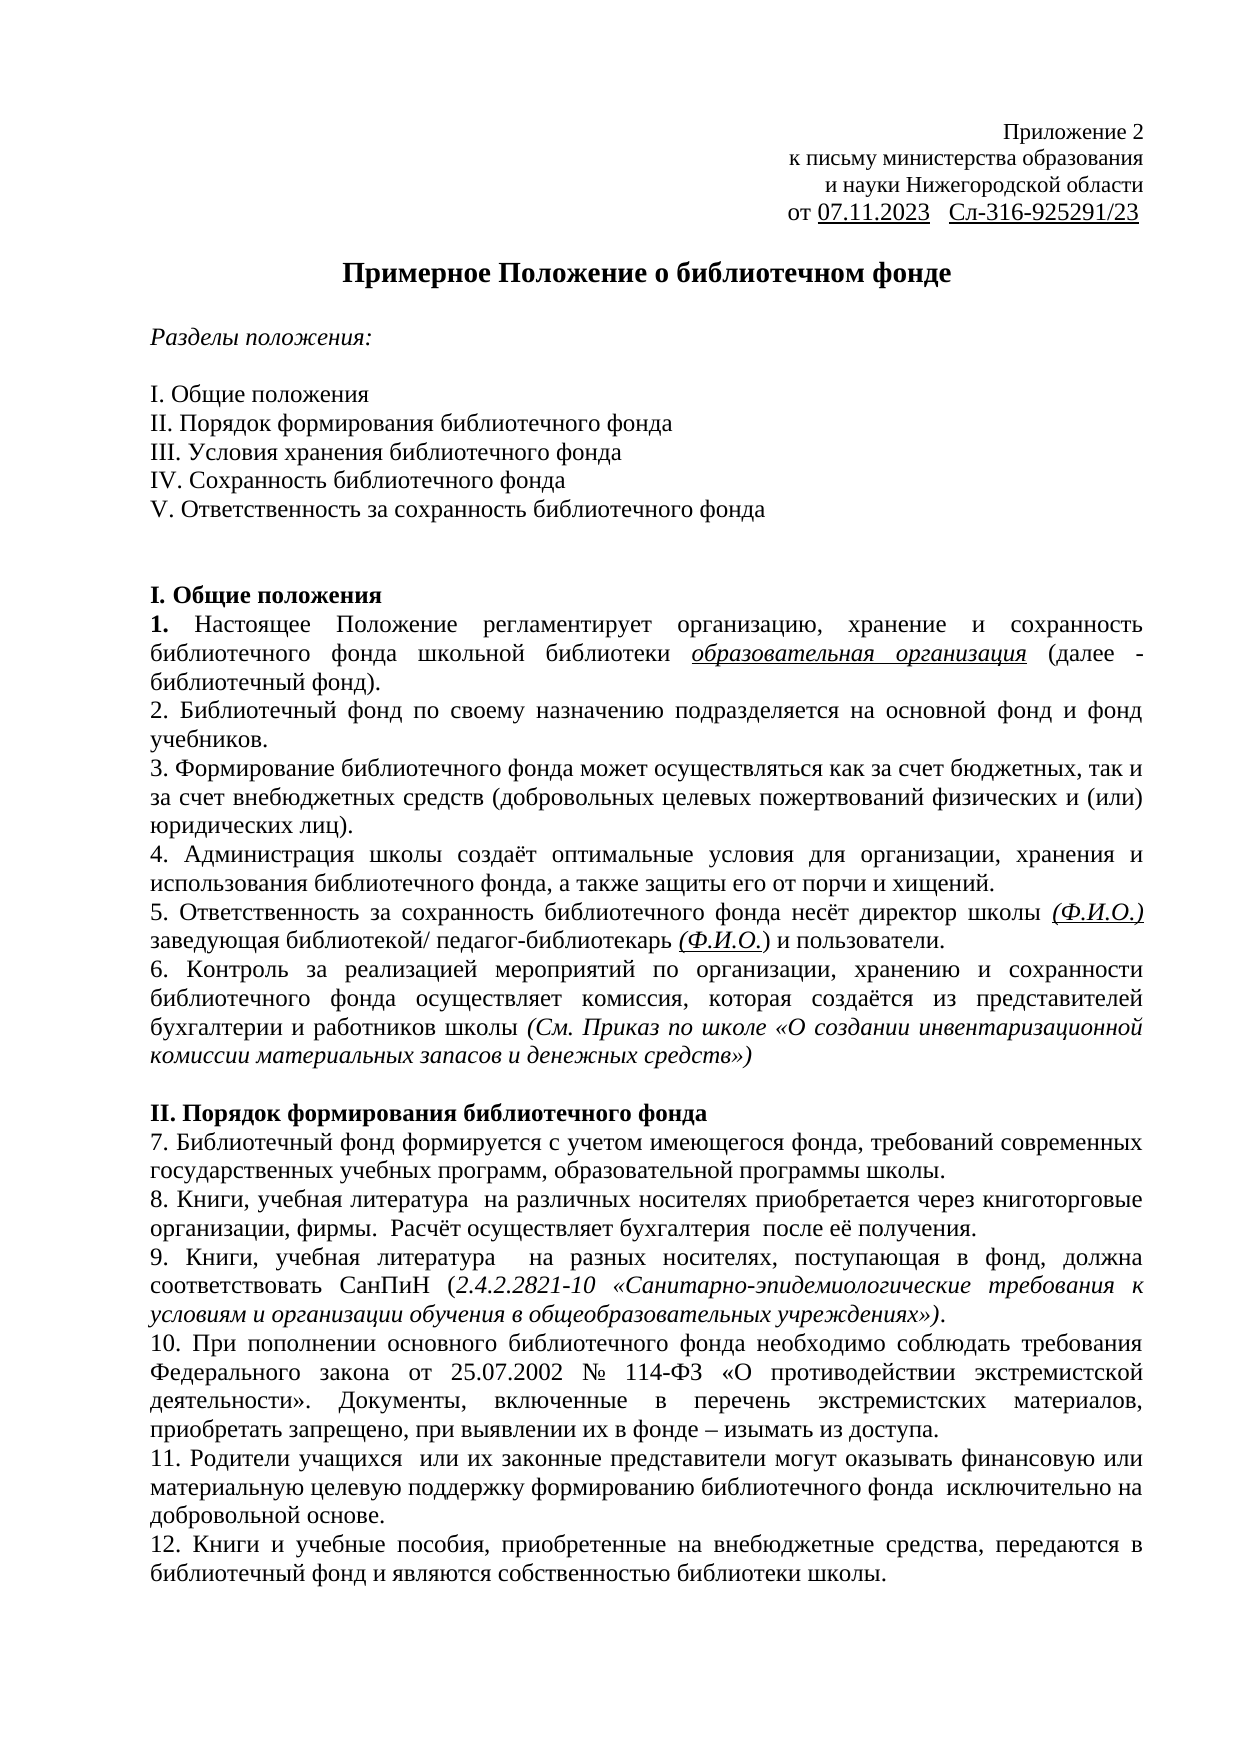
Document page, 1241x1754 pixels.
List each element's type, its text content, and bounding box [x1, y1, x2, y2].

text 3. Формирование библиотечного фонда может осуществляться как за счет бюджетных, так и за счет внебюджетных средств (добровольных целевых пожертвований физических и (или) юридических лиц). [150, 753, 1144, 839]
text 1. Настоящее Положение регламентирует организацию, хранение и сохранность библиотечного фонда школьной библиотеки образовательная организация (далее - библиотечный фонд). [150, 609, 1144, 696]
text 4. Администрация школы создаёт оптимальные условия для организации, хранения и использования библиотечного фонда, а также защиты его от порчи и хищений. [150, 839, 1144, 897]
text Разделы положения: [150, 322, 1144, 351]
text 5. Ответственность за сохранность библиотечного фонда несёт директор школы (Ф.И.О.) заведующая библиотекой/ педагог-библиотекарь (Ф.И.О.) и пользователи. [150, 897, 1144, 954]
text 2. Библиотечный фонд по своему назначению подразделяется на основной фонд и фонд учебников. [150, 696, 1144, 753]
text 7. Библиотечный фонд формируется с учетом имеющегося фонда, требований современных государственных учебных программ, образовательной программы школы. [150, 1127, 1144, 1184]
text 11. Родители учащихся или их законные представители могут оказывать финансовую или материальную целевую поддержку формированию библиотечного фонда исключительно на добровольной основе. [150, 1443, 1144, 1529]
text 6. Контроль за реализацией мероприятий по организации, хранению и сохранности библиотечного фонда осуществляет комиссия, которая создаётся из представителей бухгалтерии и работников школы (См. Приказ по школе «О создании инвентаризационной комиссии материальных запасов и денежных средств») [150, 954, 1144, 1069]
text 10. При пополнении основного библиотечного фонда необходимо соблюдать требования Федерального закона от 25.07.2002 № 114-ФЗ «О противодействии экстремистской деятельности». Документы, включенные в перечень экстремистских материалов, приобретать запрещено, при выявлении их в фонде – изымать из доступа. [150, 1328, 1144, 1443]
text Примерное Положение о библиотечном фонде [150, 255, 1144, 288]
text III. Условия хранения библиотечного фонда [150, 437, 1144, 466]
text 9. Книги, учебная литература на разных носителях, поступающая в фонд, должна соответствовать СанПиН (2.4.2.2821-10 «Санитарно-эпидемиологические требования к условиям и организации обучения в общеобразовательных учреждениях»). [150, 1242, 1144, 1328]
text Приложение 2 [150, 118, 1144, 144]
text от 07.11.2023 Сл-316-925291/23 [150, 197, 1144, 226]
text I. Общие положения [150, 379, 1144, 408]
text 12. Книги и учебные пособия, приобретенные на внебюджетные средства, передаются в библиотечный фонд и являются собственностью библиотеки школы. [150, 1529, 1144, 1587]
text II. Порядок формирования библиотечного фонда [150, 408, 1144, 437]
text IV. Сохранность библиотечного фонда [150, 466, 1144, 494]
text к письму министерства образования [150, 144, 1144, 171]
text I. Общие положения [150, 581, 1144, 609]
text V. Ответственность за сохранность библиотечного фонда [150, 494, 1144, 523]
text II. Порядок формирования библиотечного фонда [150, 1098, 1144, 1127]
text и науки Нижегородской области [150, 171, 1144, 197]
text 8. Книги, учебная литература на различных носителях приобретается через книготорговые организации, фирмы. Расчёт осуществляет бухгалтерия после её получения. [150, 1184, 1144, 1242]
